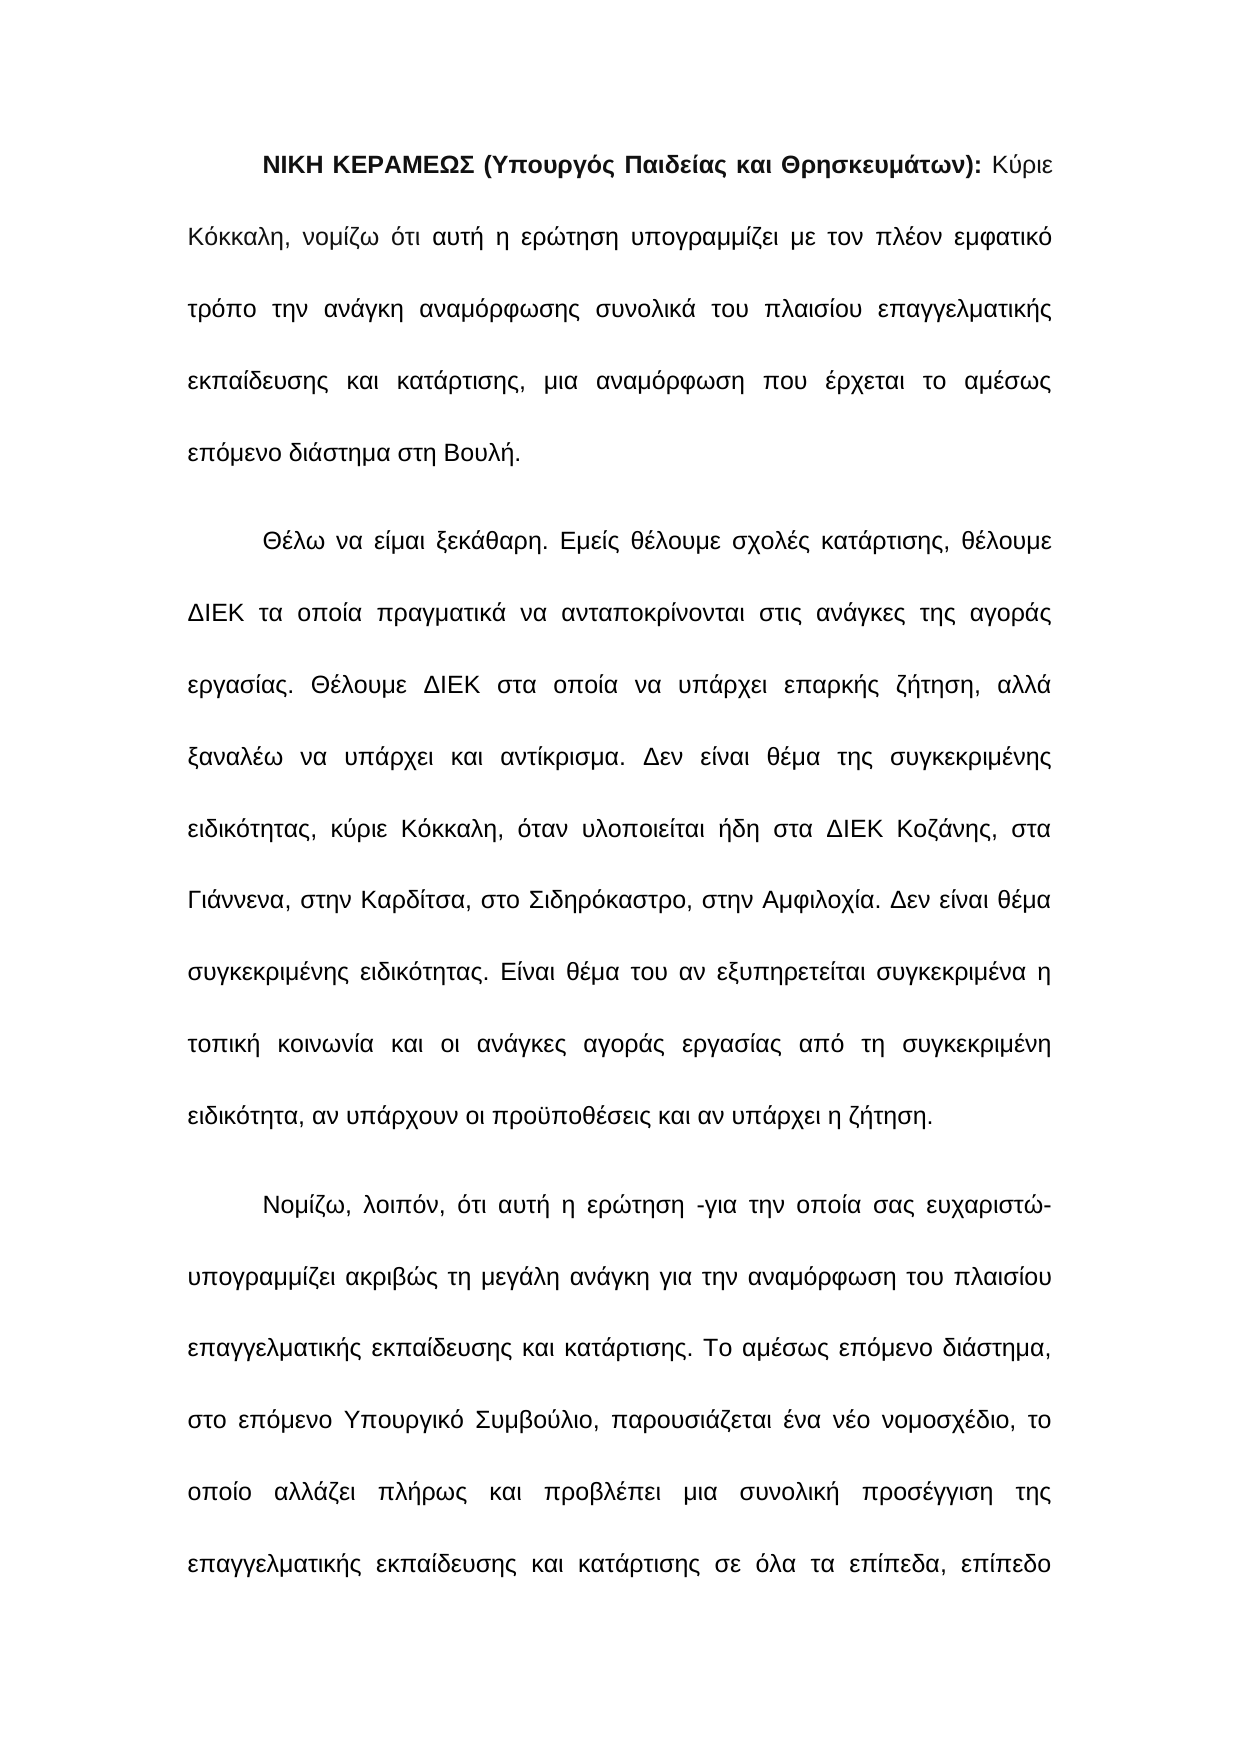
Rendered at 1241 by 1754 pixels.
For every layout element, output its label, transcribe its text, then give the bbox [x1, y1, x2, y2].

text ΝΙΚΗ ΚΕΡΑΜΕΩΣ (Υπουργός Παιδείας και Θρησκευμάτων): Κύριε Κόκκαλη, νομίζω ότι αυτή η ερώτηση υπογραμμίζει με τον πλέον εμφατικό τρόπο την ανάγκη αναμόρφωσης συνολικά του πλαισίου επαγγελματικής εκπαίδευσης και κατάρτισης, μια αναμόρφωση που έρχεται το αμέσως επόμενο διάστημα στη Βουλή. [187, 150, 1053, 466]
text Θέλω να είμαι ξεκάθαρη. Εμείς θέλουμε σχολές κατάρτισης, θέλουμε ΔΙΕΚ τα οποία πραγματικά να ανταποκρίνονται στις ανάγκες της αγοράς εργασίας. Θέλουμε ΔΙΕΚ στα οποία να υπάρχει επαρκής ζήτηση, αλλά ξαναλέω να υπάρχει και αντίκρισμα. Δεν είναι θέμα της συγκεκριμένης ειδικότητας, κύριε Κόκκαλη, όταν υλοποιείται ήδη στα ΔΙΕΚ Κοζάνης, στα Γιάννενα, στην Καρδίτσα, στο Σιδηρόκαστρο, στην Αμφιλοχία. Δεν είναι θέμα συγκεκριμένης ειδικότητας. Είναι θέμα του αν εξυπηρετείται συγκεκριμένα η τοπική κοινωνία και οι ανάγκες αγοράς εργασίας από τη συγκεκριμένη ειδικότητα, αν υπάρχουν οι προϋποθέσεις και αν υπάρχει η ζήτηση. [187, 526, 1053, 1130]
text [187, 1189, 1053, 1578]
